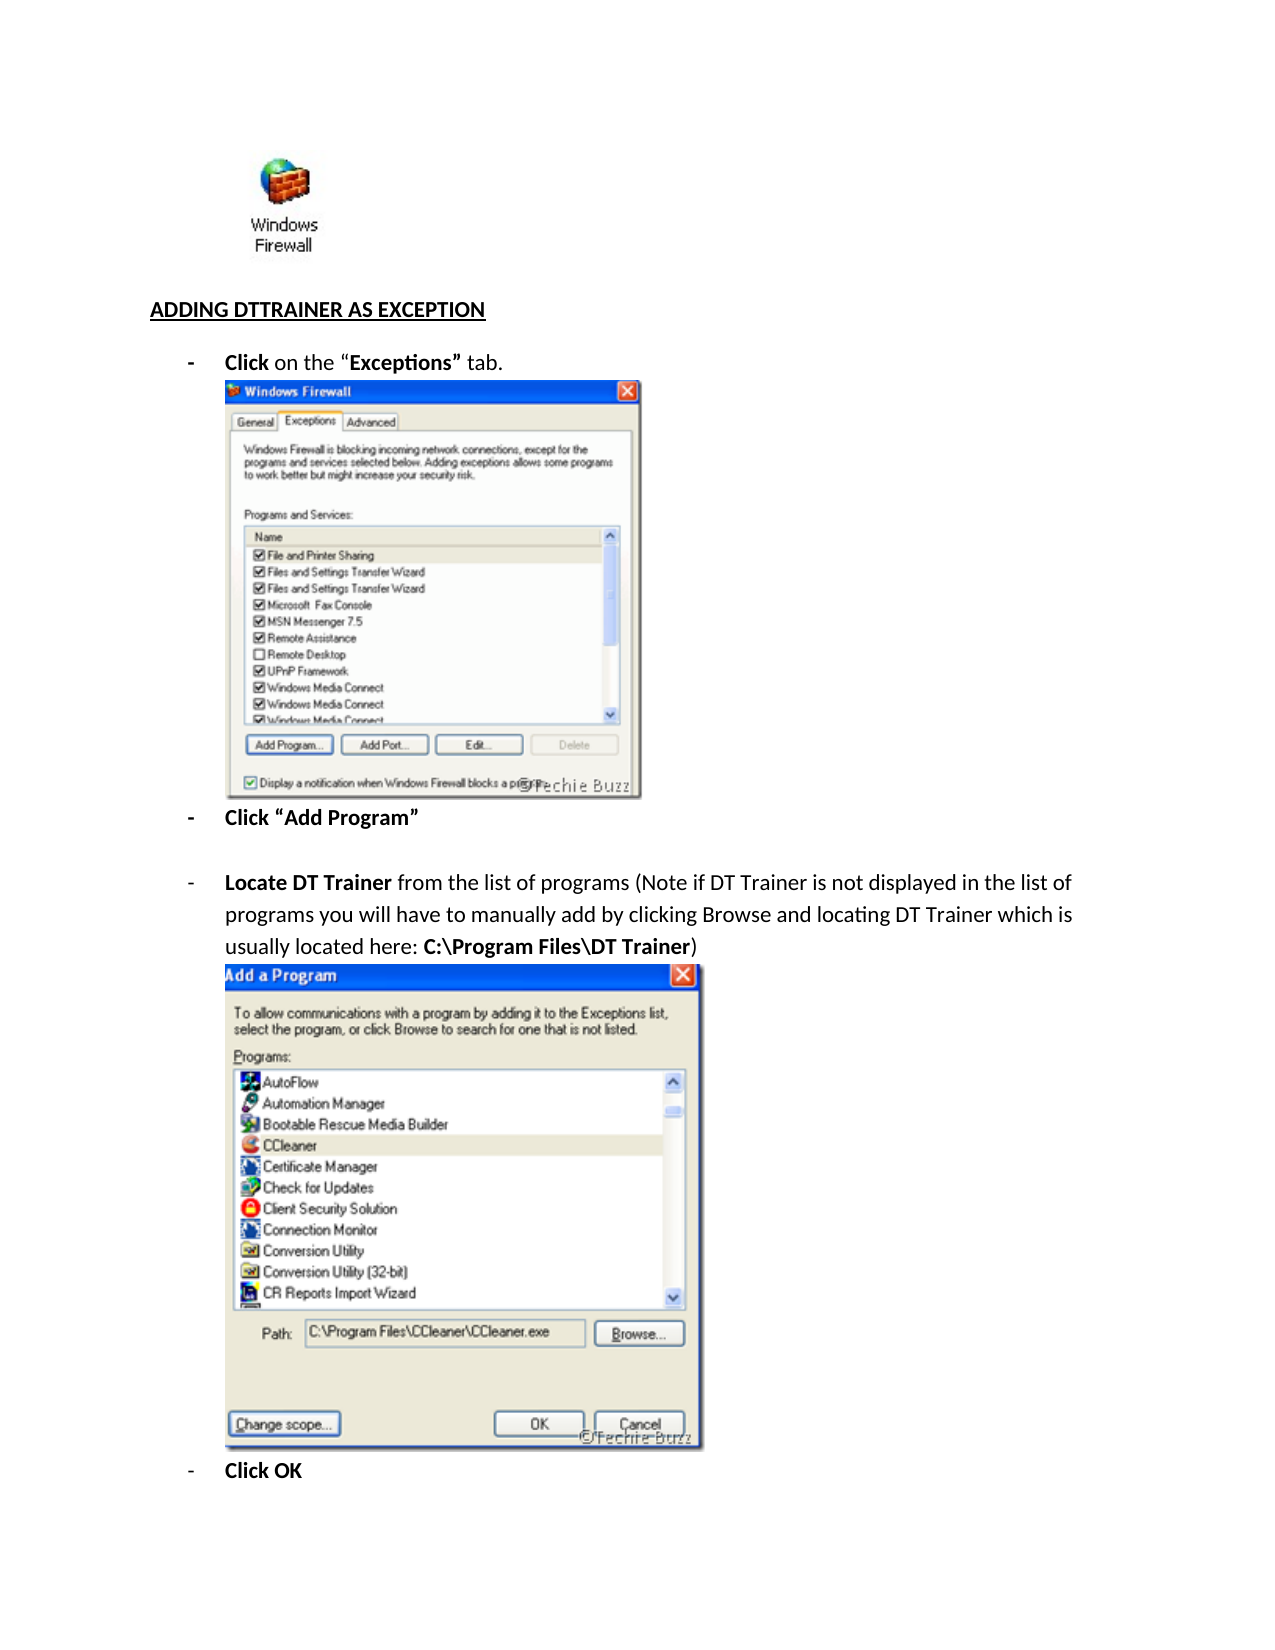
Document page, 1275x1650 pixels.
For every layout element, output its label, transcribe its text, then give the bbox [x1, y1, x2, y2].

list Click “Add Program” [187, 803, 1125, 831]
list Click on the “Exceptions” tab. [187, 348, 1125, 376]
picture [225, 150, 338, 271]
text ADDING DTTRAINER AS EXCEPTION [150, 295, 1125, 323]
picture [225, 380, 643, 800]
list Locate DT Trainer from the list of programs (Note if DT Trainer is not displayed in the list of programs you will have to manually add by clicking Browse and locating DT Trainer which is usually located here: C:\Program Files\DT Trainer) [187, 868, 1125, 960]
picture [225, 964, 705, 1452]
list Click OK [187, 1456, 1125, 1484]
